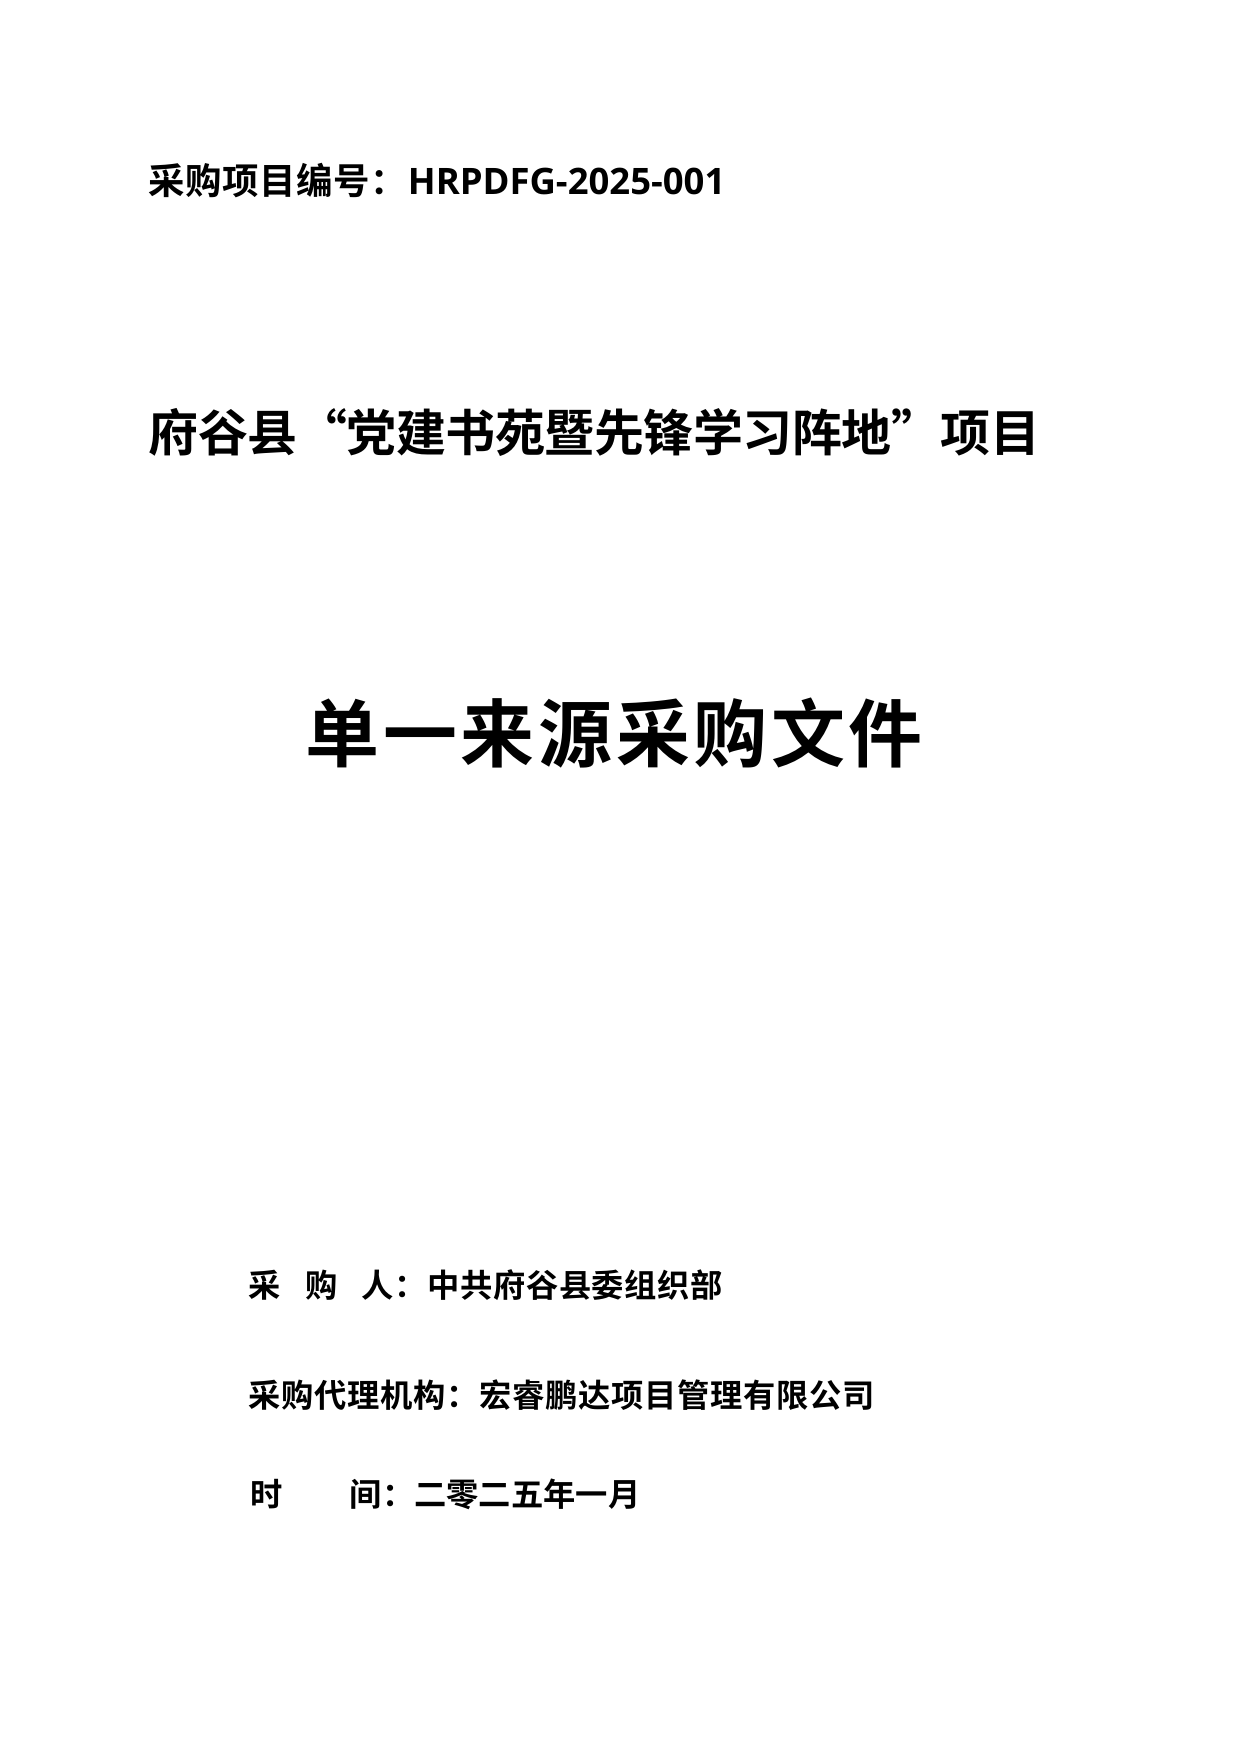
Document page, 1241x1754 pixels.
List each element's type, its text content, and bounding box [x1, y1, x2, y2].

text 府谷县“党建书苑暨先锋学习阵地”项目 [149, 393, 1082, 465]
text 采购代理机构：宏睿鹏达项目管理有限公司 [248, 1373, 1082, 1417]
text 时 间：二零二五年一月 [250, 1471, 1082, 1515]
text 采 购 人：中共府谷县委组织部 [248, 1262, 1082, 1306]
text 采购项目编号：HRPDFG-2025-001 [149, 155, 1082, 204]
text 单一来源采购文件 [306, 683, 1082, 781]
